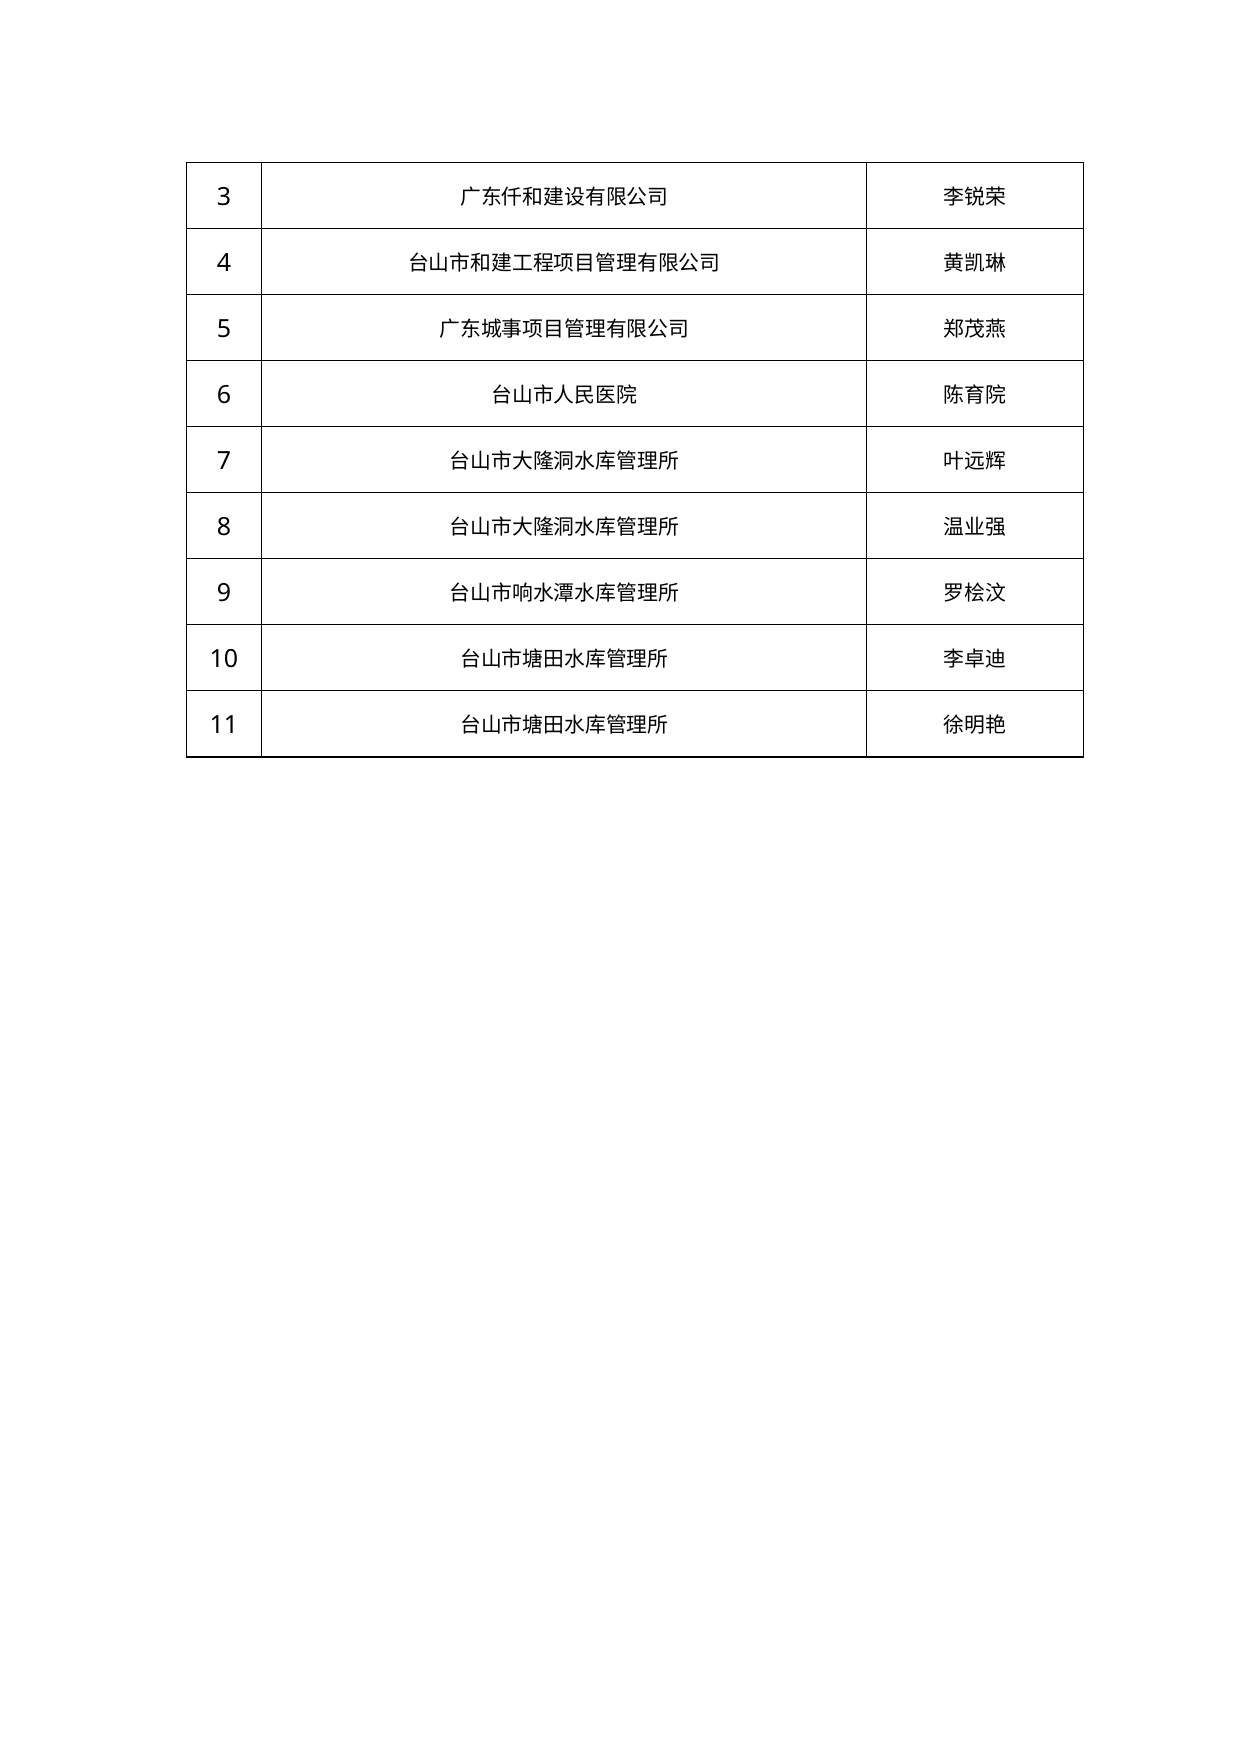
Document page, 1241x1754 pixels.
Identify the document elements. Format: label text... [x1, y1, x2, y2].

table_cell 10 [187, 625, 261, 690]
table_cell 台山市和建工程项目管理有限公司 [262, 229, 866, 294]
table_cell 台山市人民医院 [262, 361, 866, 426]
table_cell 3 [187, 163, 261, 228]
table_cell 8 [187, 493, 261, 558]
table_cell 台山市响水潭水库管理所 [262, 559, 866, 624]
table_cell 9 [187, 559, 261, 624]
table_cell 广东城事项目管理有限公司 [262, 295, 866, 360]
table_cell 李卓迪 [867, 625, 1083, 690]
table_cell 4 [187, 229, 261, 294]
table_cell 台山市大隆洞水库管理所 [262, 493, 866, 558]
table_cell 叶远辉 [867, 427, 1083, 492]
table_cell 温业强 [867, 493, 1083, 558]
table_cell 陈育院 [867, 361, 1083, 426]
table_cell 6 [187, 361, 261, 426]
table_cell 广东仟和建设有限公司 [262, 163, 866, 228]
table_cell 7 [187, 427, 261, 492]
table_cell 罗桧汶 [867, 559, 1083, 624]
table_cell 郑茂燕 [867, 295, 1083, 360]
table_cell 台山市塘田水库管理所 [262, 625, 866, 690]
table_cell 李锐荣 [867, 163, 1083, 228]
table_cell 黄凯琳 [867, 229, 1083, 294]
table_cell 徐明艳 [867, 691, 1083, 756]
table_cell 5 [187, 295, 261, 360]
table_cell 11 [187, 691, 261, 756]
table_cell 台山市塘田水库管理所 [262, 691, 866, 756]
table_cell 台山市大隆洞水库管理所 [262, 427, 866, 492]
